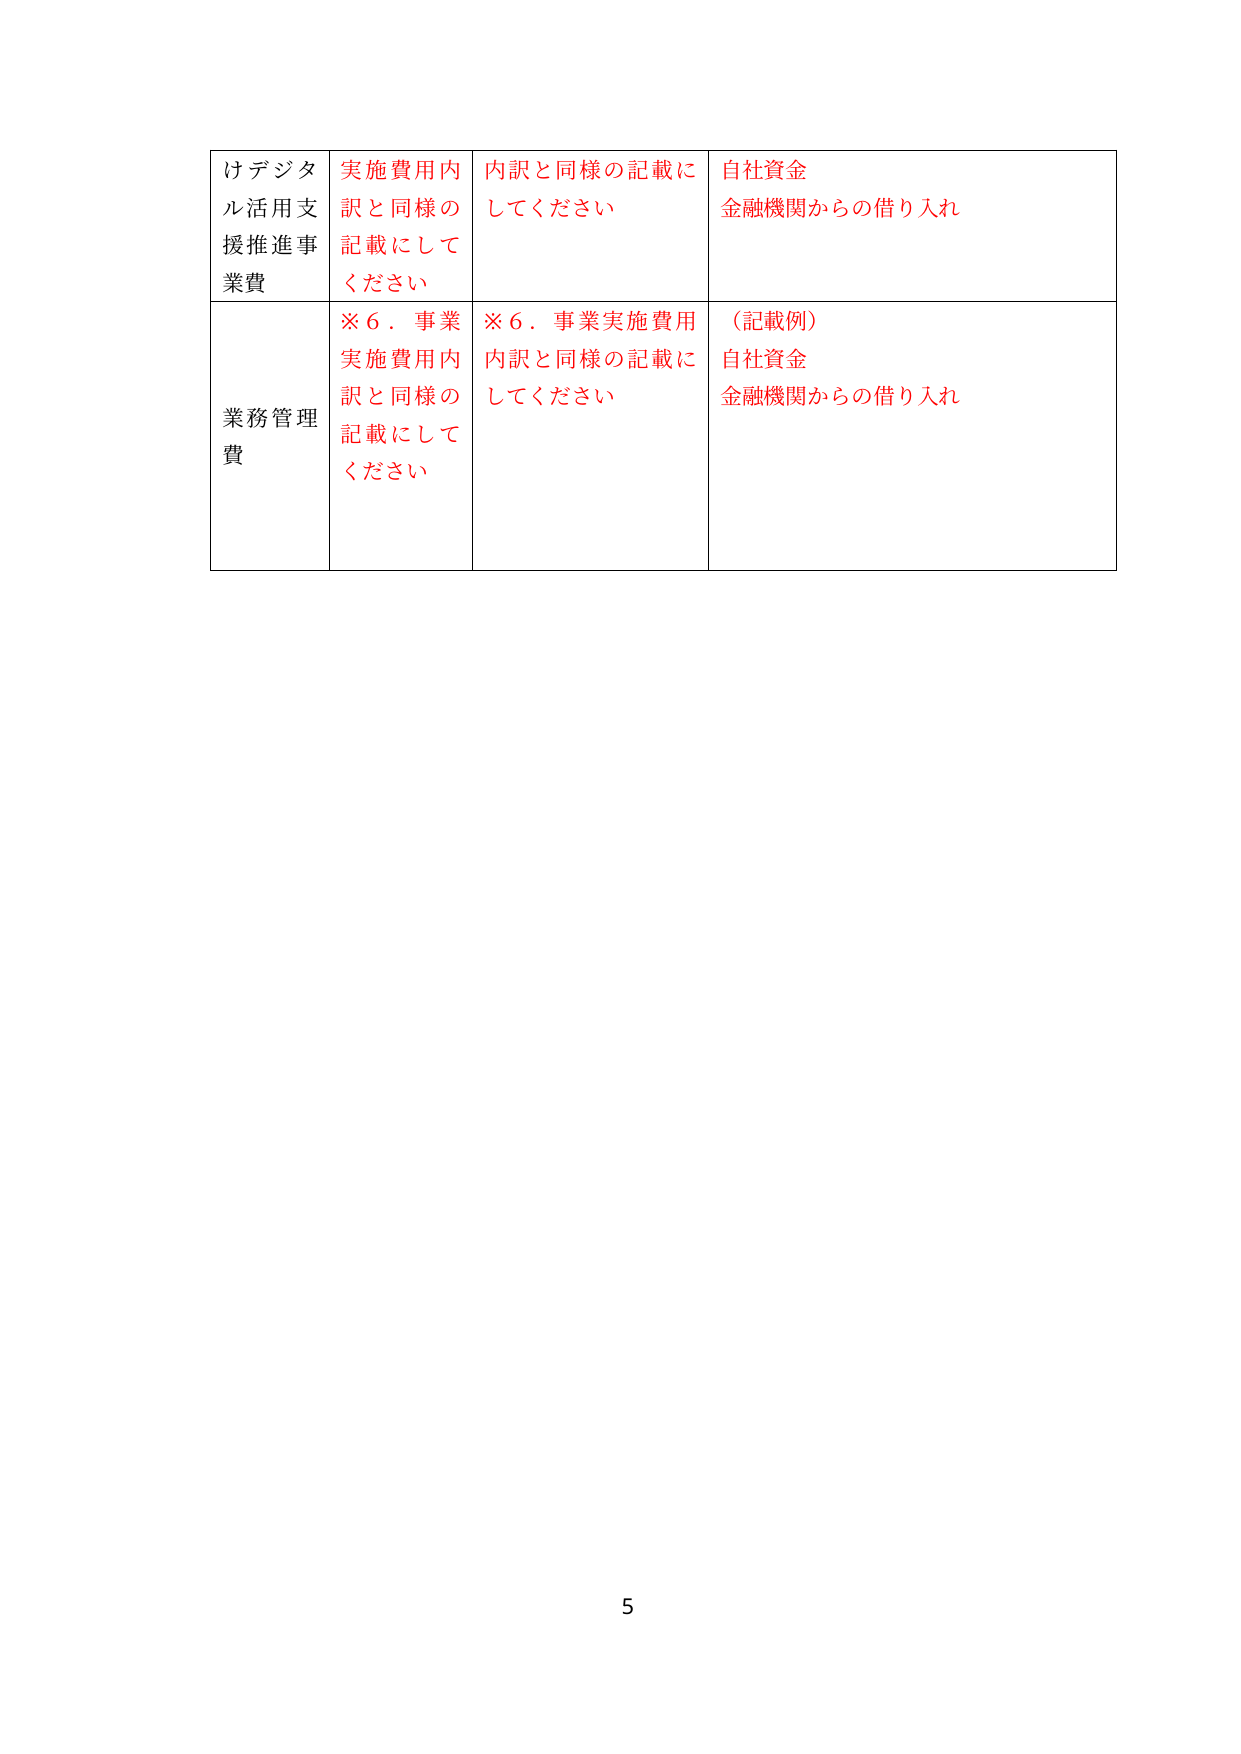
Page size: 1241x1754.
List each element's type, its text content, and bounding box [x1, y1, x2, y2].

table_cell ※６．事業実施費用内訳と同様の記載にしてください [330, 302, 472, 569]
table_cell 業務管理費 [211, 302, 329, 569]
table_cell （記載例） 自社資金 金融機関からの借り入れ [709, 302, 1116, 569]
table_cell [330, 151, 472, 301]
table_cell 利用者向けデジタル活用支援推進事業費 [211, 151, 329, 301]
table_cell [473, 151, 708, 301]
table_cell ※６．事業実施費用内訳と同様の記載にしてください [473, 302, 708, 569]
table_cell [709, 151, 1116, 301]
